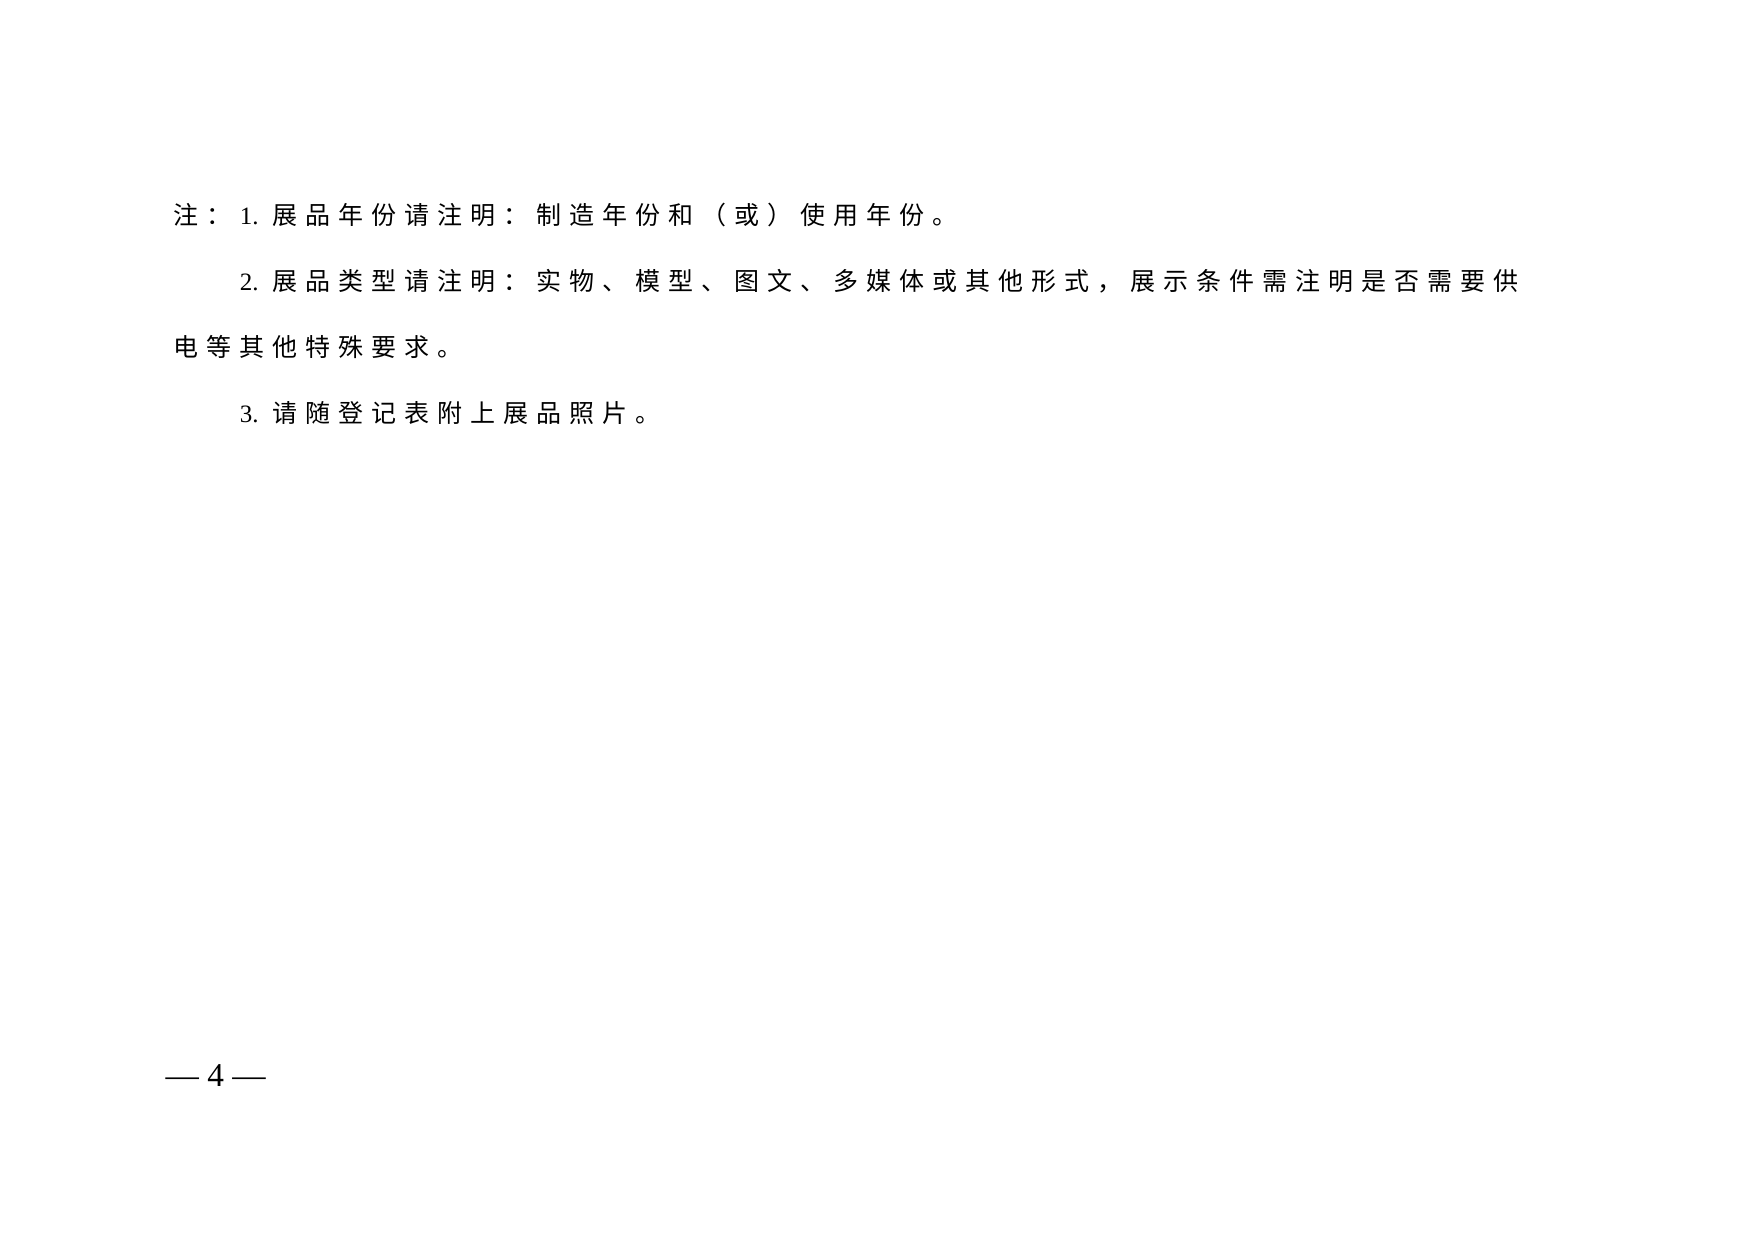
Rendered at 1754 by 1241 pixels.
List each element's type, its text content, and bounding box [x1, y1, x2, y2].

text 注：1.展品年份请注明：制造年份和（或）使用年份。 [173, 180, 1527, 246]
text 2.展品类型请注明：实物、模型、图文、多媒体或其他形式，展示条件需注明是否需要供电等其他特殊要求。 [173, 246, 1527, 379]
text 3.请随登记表附上展品照片。 [173, 379, 1527, 445]
